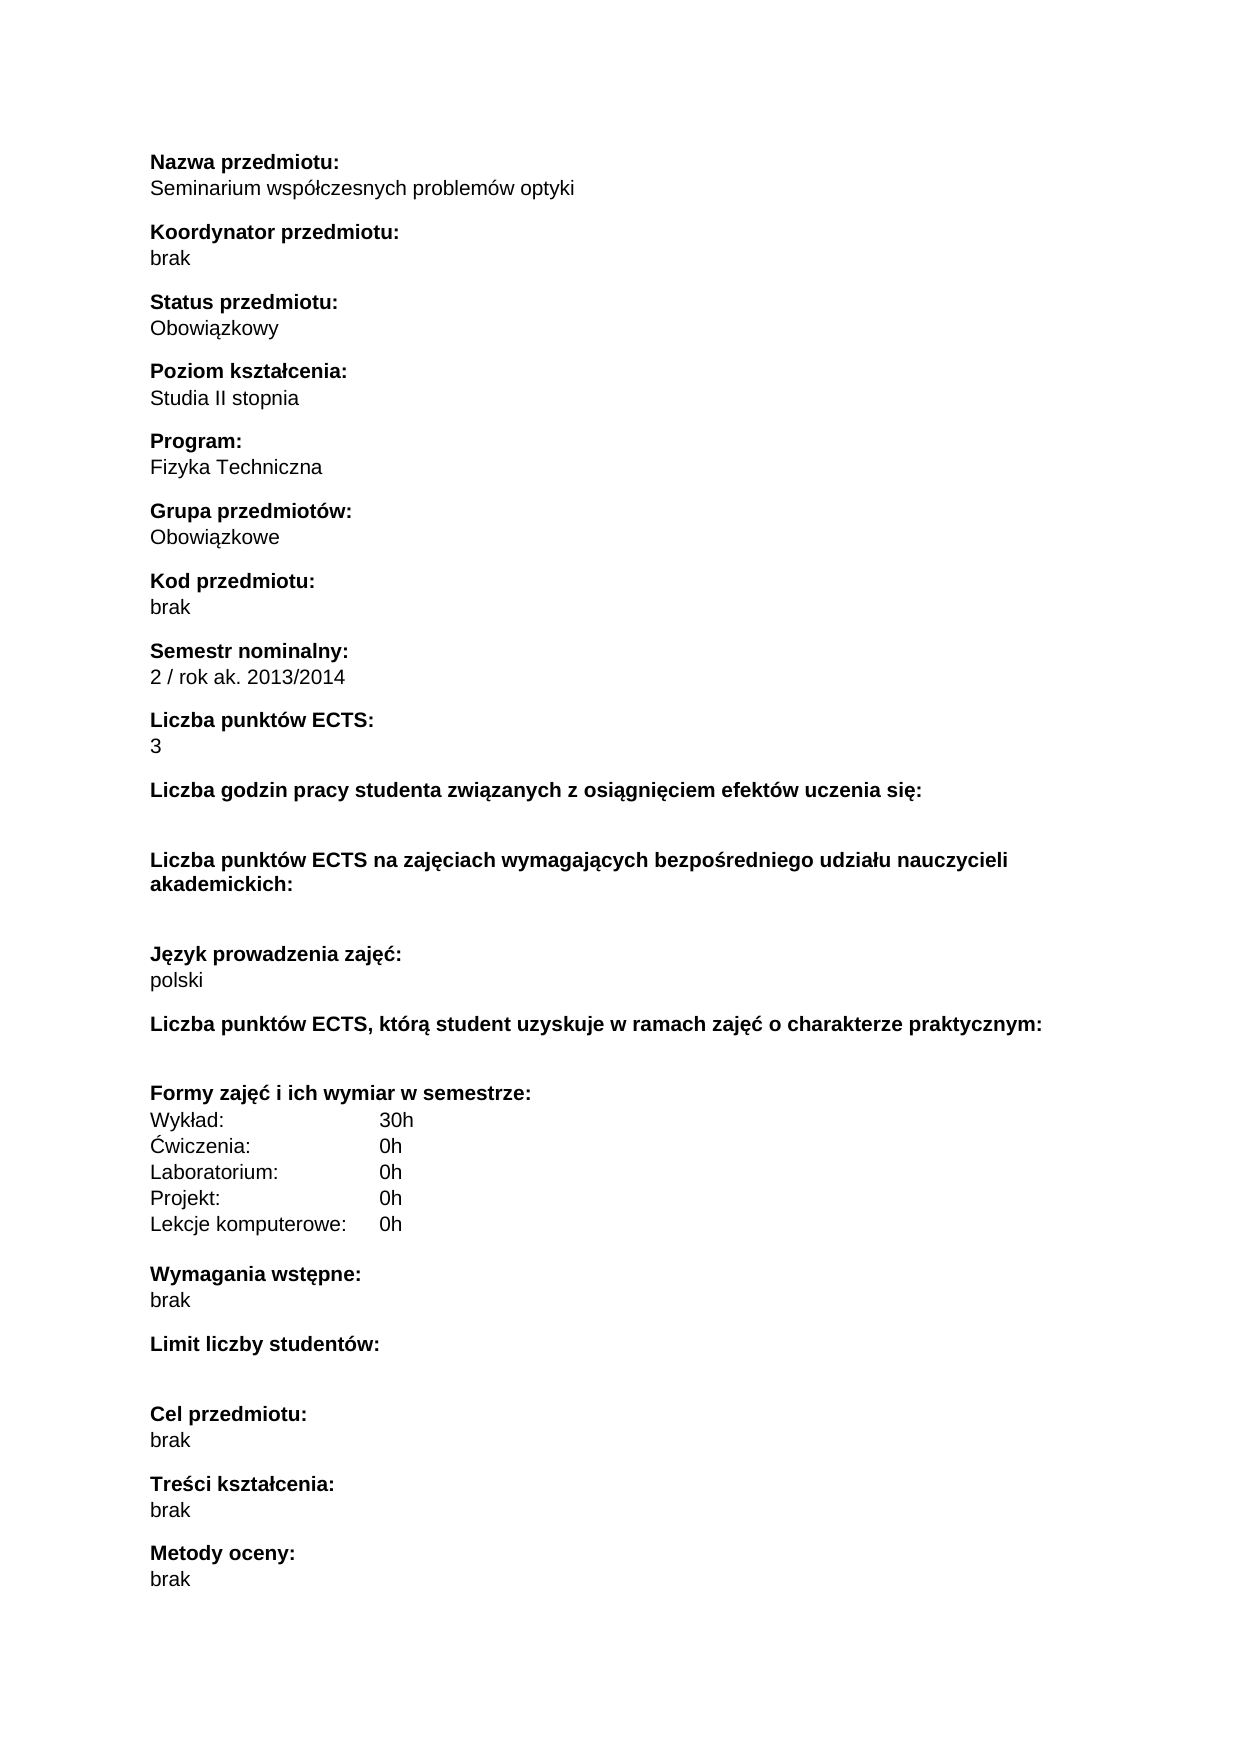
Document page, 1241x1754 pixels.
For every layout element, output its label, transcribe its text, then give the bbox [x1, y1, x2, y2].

text Program: [150, 429, 1090, 453]
table_cell Ćwiczenia: [140, 1134, 367, 1158]
text Studia II stopnia [150, 385, 1090, 409]
text brak [150, 1428, 1090, 1452]
table_cell Projekt: [140, 1186, 367, 1210]
text Kod przedmiotu: [150, 569, 1090, 593]
text Liczba punktów ECTS na zajęciach wymagających bezpośredniego udziału nauczycieli akademickich: [150, 848, 1090, 896]
text Treści kształcenia: [150, 1471, 1090, 1495]
table_cell Laboratorium: [140, 1160, 367, 1184]
text Fizyka Techniczna [150, 455, 1090, 479]
text Wymagania wstępne: [150, 1262, 1090, 1286]
text Język prowadzenia zajęć: [150, 942, 1090, 966]
text Formy zajęć i ich wymiar w semestrze: [150, 1081, 1090, 1105]
text 3 [150, 734, 1090, 758]
table_cell 0h [369, 1132, 597, 1158]
table_header 30h [369, 1108, 597, 1132]
text brak [150, 1497, 1090, 1521]
text brak [150, 595, 1090, 619]
text Cel przedmiotu: [150, 1402, 1090, 1426]
text Liczba punktów ECTS, którą student uzyskuje w ramach zajęć o charakterze praktycznym: [150, 1011, 1090, 1035]
text Grupa przedmiotów: [150, 499, 1090, 523]
text Seminarium współczesnych problemów optyki [150, 176, 1090, 200]
text Liczba punktów ECTS: [150, 708, 1090, 732]
text Poziom kształcenia: [150, 359, 1090, 383]
table_header Wykład: [140, 1108, 367, 1132]
text Koordynator przedmiotu: [150, 220, 1090, 244]
table_cell 0h [369, 1210, 597, 1236]
text Liczba godzin pracy studenta związanych z osiągnięciem efektów uczenia się: [150, 778, 1090, 802]
text Status przedmiotu: [150, 289, 1090, 313]
text Obowiązkowy [150, 316, 1090, 339]
text 2 / rok ak. 2013/2014 [150, 664, 1090, 688]
text brak [150, 1288, 1090, 1312]
table_cell Lekcje komputerowe: [140, 1212, 367, 1236]
text brak [150, 1567, 1090, 1591]
text Semestr nominalny: [150, 638, 1090, 662]
text polski [150, 968, 1090, 992]
text Nazwa przedmiotu: [150, 150, 1090, 174]
text Limit liczby studentów: [150, 1332, 1090, 1356]
text Metody oceny: [150, 1541, 1090, 1565]
table_cell 0h [369, 1158, 597, 1184]
table_cell 0h [369, 1184, 597, 1210]
text Obowiązkowe [150, 525, 1090, 549]
text brak [150, 246, 1090, 270]
